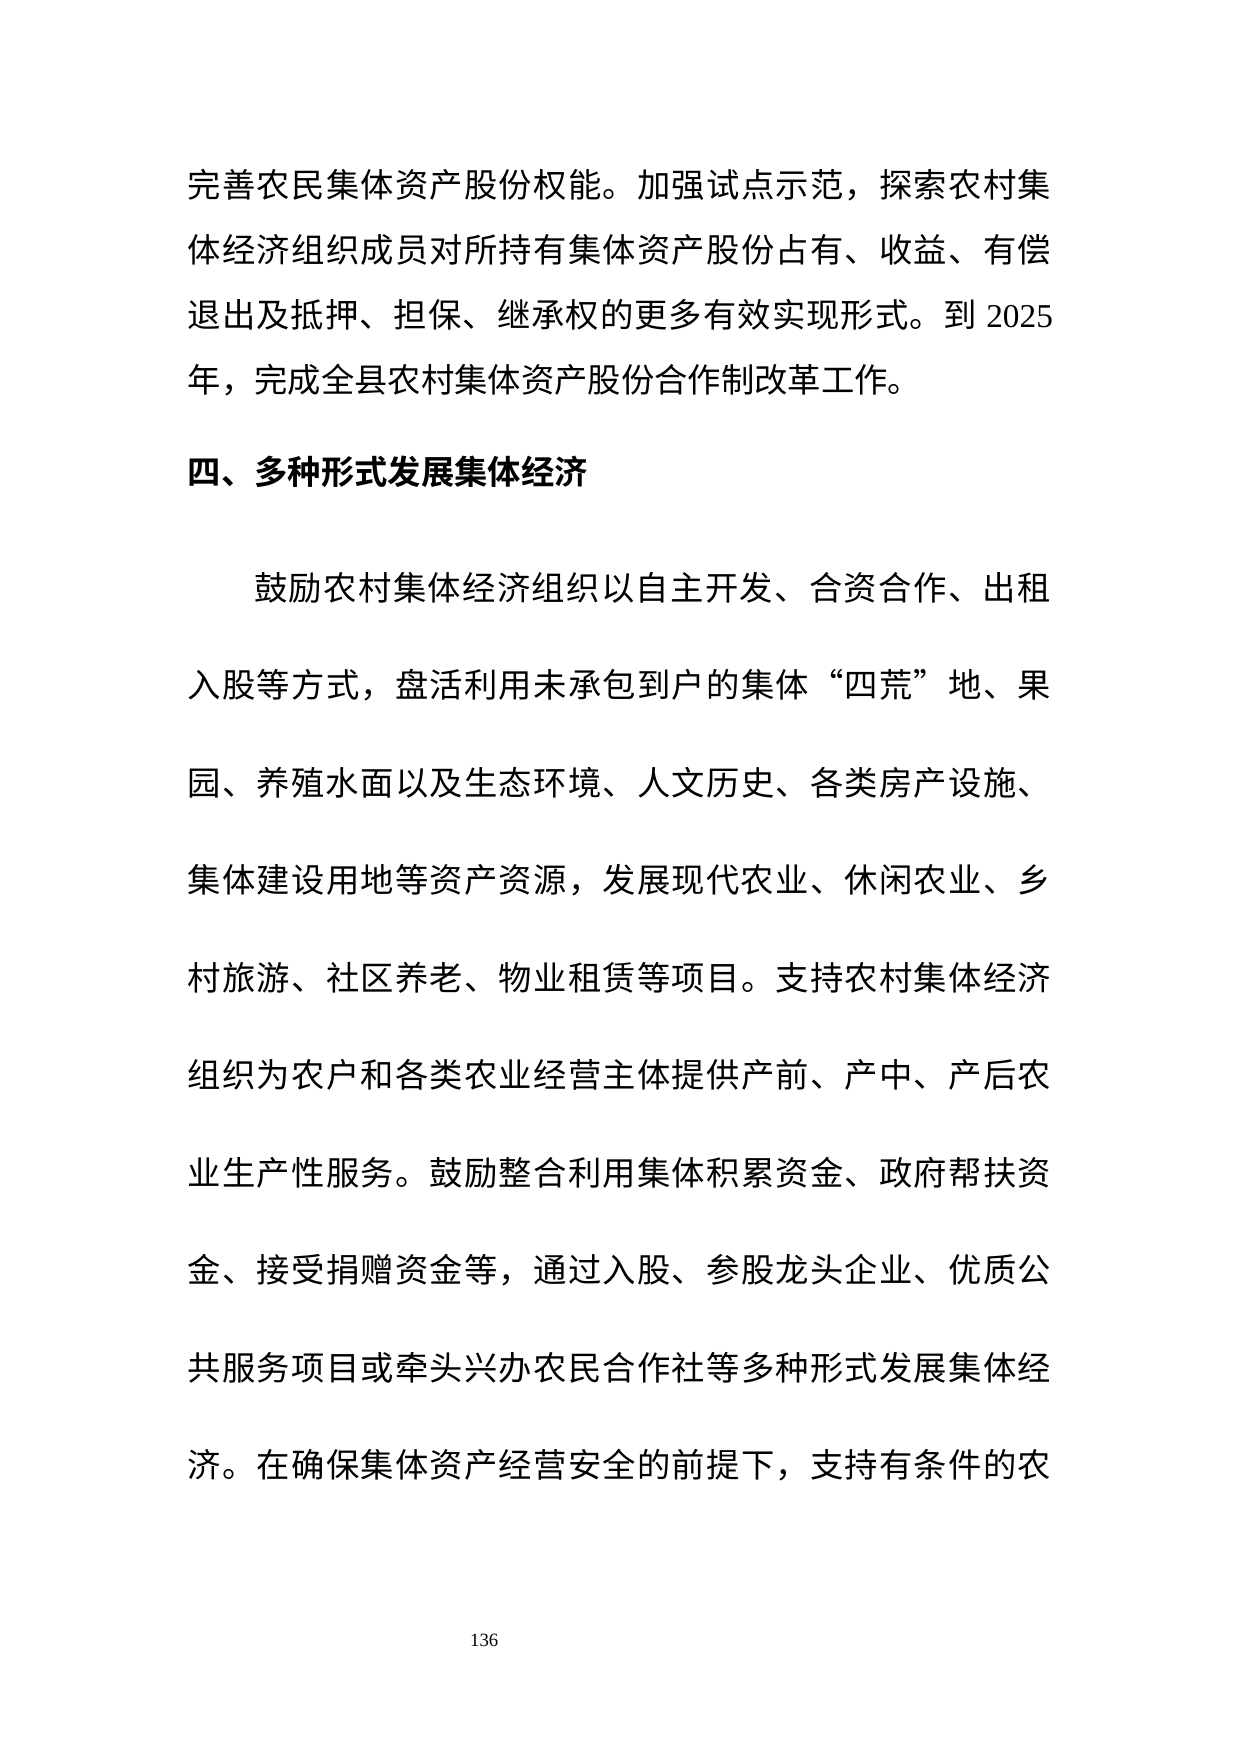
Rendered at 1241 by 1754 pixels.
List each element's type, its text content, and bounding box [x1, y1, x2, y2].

subtitle 四、多种形式发展集体经济 [187, 437, 1053, 502]
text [187, 150, 1053, 410]
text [187, 553, 1053, 1496]
